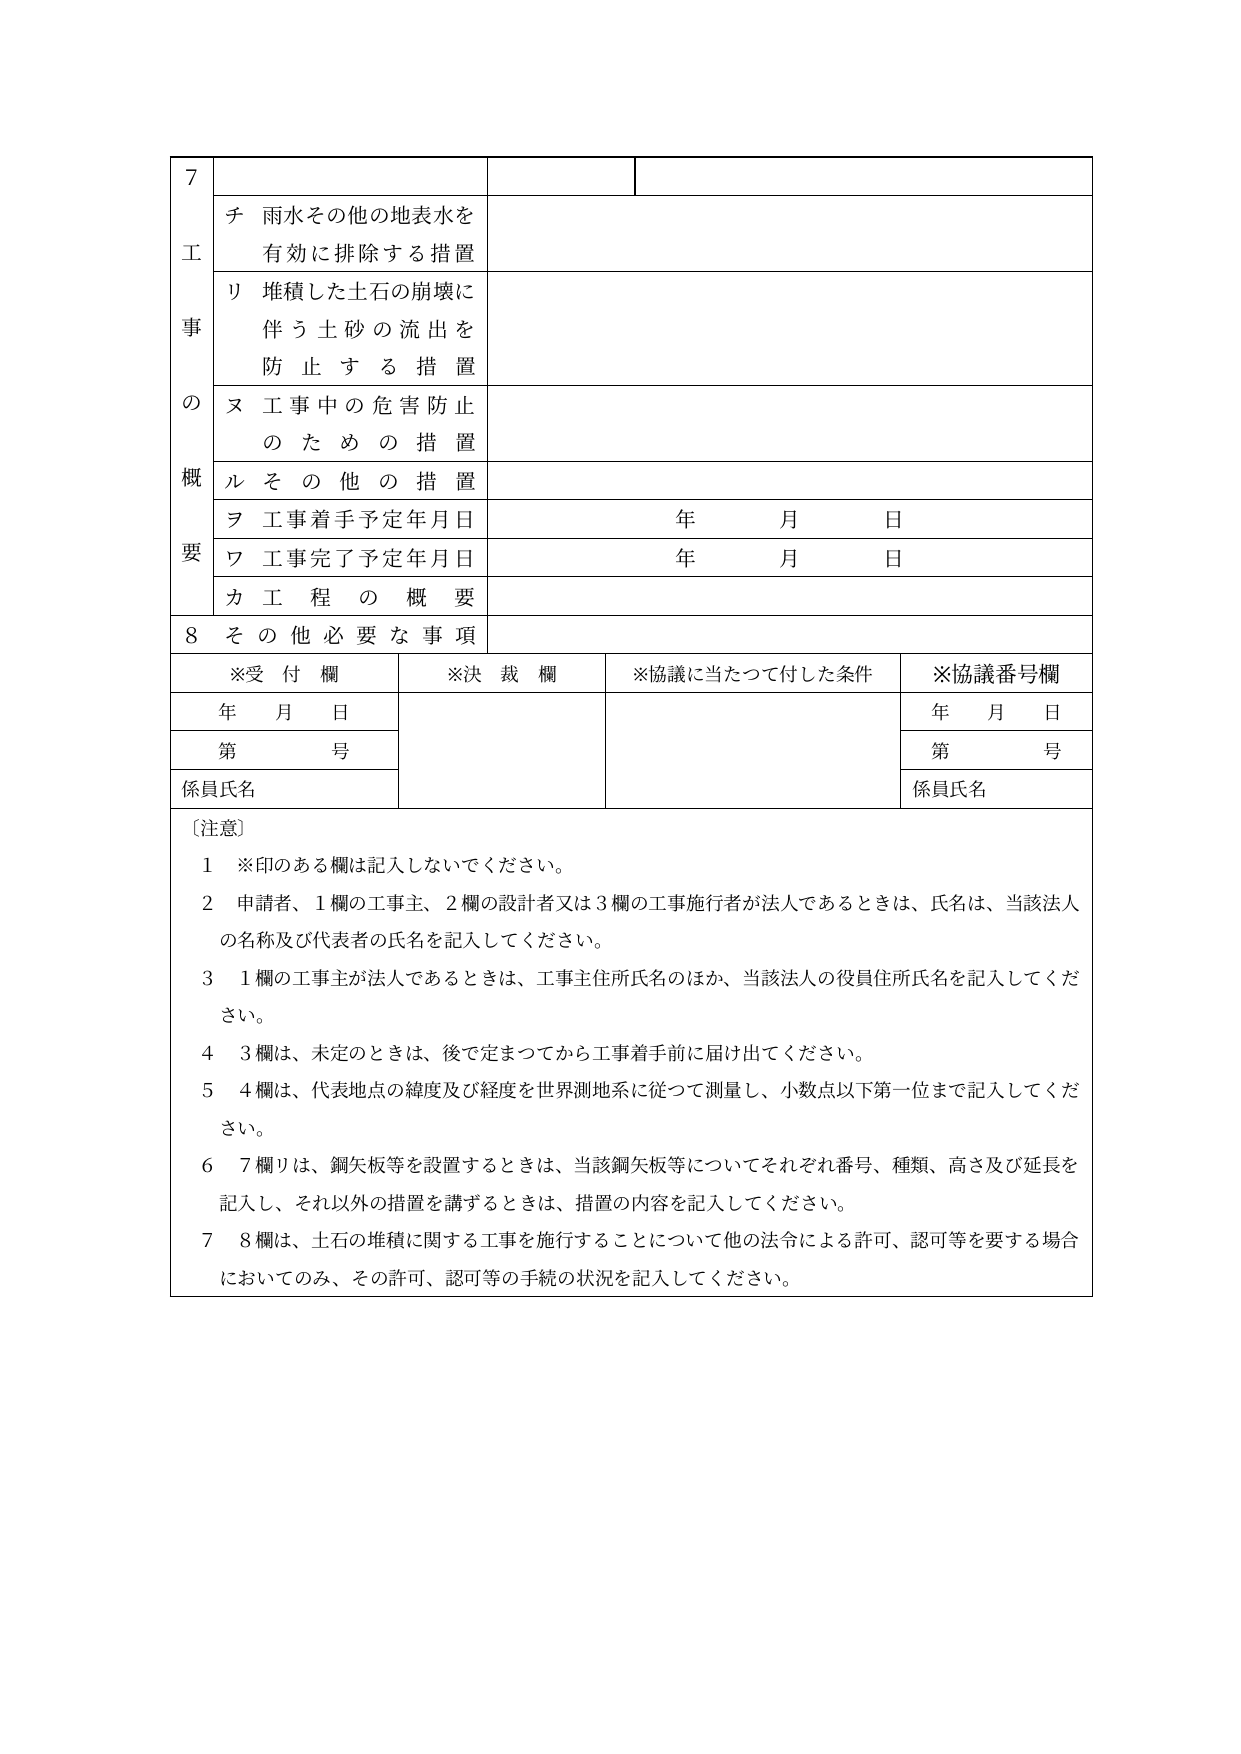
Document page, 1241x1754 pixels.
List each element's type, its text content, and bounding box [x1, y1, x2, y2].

table_cell [488, 577, 1092, 615]
table_cell 工事着手予定年月日 [251, 500, 487, 538]
table_cell 年 月 日 [901, 693, 1092, 730]
table_cell 年 月 日 [488, 500, 1092, 538]
table_cell 工事中の危害防止 のための措置 [251, 386, 487, 461]
table_cell [488, 196, 1092, 271]
table_cell [488, 158, 634, 195]
table_cell リ [214, 272, 251, 384]
table_cell [636, 158, 1092, 195]
table_cell その他の措置 [251, 462, 487, 499]
table_cell ヌ [214, 386, 251, 461]
table_cell カ [214, 577, 251, 615]
table_cell 年 月 日 [171, 693, 398, 730]
table_cell [488, 272, 1092, 384]
table_cell 年 月 日 [488, 539, 1092, 576]
table_cell チ [214, 196, 251, 271]
table_cell [488, 462, 1092, 499]
table_cell 雨水その他の地表水を有効に排除する措置 [251, 196, 487, 271]
table_cell ※受 付 欄 [171, 654, 398, 692]
table_cell 第 号 [901, 731, 1092, 769]
table_cell 係員氏名 [171, 770, 398, 807]
table_cell [606, 693, 900, 807]
table_cell 工事完了予定年月日 [251, 539, 487, 576]
table_cell ※協議に当たつて付した条件 [606, 654, 900, 692]
table_cell 堆積した土石の崩壊に 伴う土砂の流出を 防止する措置 [251, 272, 487, 384]
table_cell ※決 裁 欄 [399, 654, 605, 692]
table_cell ８ [171, 616, 213, 653]
table_cell ヲ [214, 500, 251, 538]
table_cell ※協議番号欄 [901, 654, 1092, 692]
table_cell 工程の概要 [251, 577, 487, 615]
table_cell ル [214, 462, 251, 499]
table_cell その他必要な事項 [213, 616, 487, 653]
table_cell ワ [214, 539, 251, 576]
table_cell 第 号 [171, 731, 398, 769]
table_cell 係員氏名 [901, 770, 1092, 807]
table_cell 〔注意〕 １ ※印のある欄は記入しないでください。 ２ 申請者、１欄の工事主、２欄の設計者又は３欄の工事施行者が法人であるときは、氏名は、当該法人の名称及び代表者の氏名を記入してください。 ３ １欄の工事主が法人であるときは、工事主住所氏名のほか、当該法人の役員住所氏名を記入してください。 ４ ３欄は、未定のときは、後で定まつてから工事着手前に届け出てください。 ５ ４欄は、代表地点の緯度及び経度を世界測地系に従つて測量し、小数点以下第一位まで記入してください。 ６ ７欄リは、鋼矢板等を設置するときは、当該鋼矢板等についてそれぞれ番号、種類、高さ及び延長を記入し、それ以外の措置を講ずるときは、措置の内容を記入してください。 ７ ８欄は、土石の堆積に関する工事を施行することについて他の法令による許可、認可等を要する場合においてのみ、その許可、認可等の手続の状況を記入してください。 [171, 809, 1092, 1296]
table_cell [488, 616, 1092, 653]
table_cell [488, 386, 1092, 461]
table_cell [399, 693, 605, 807]
